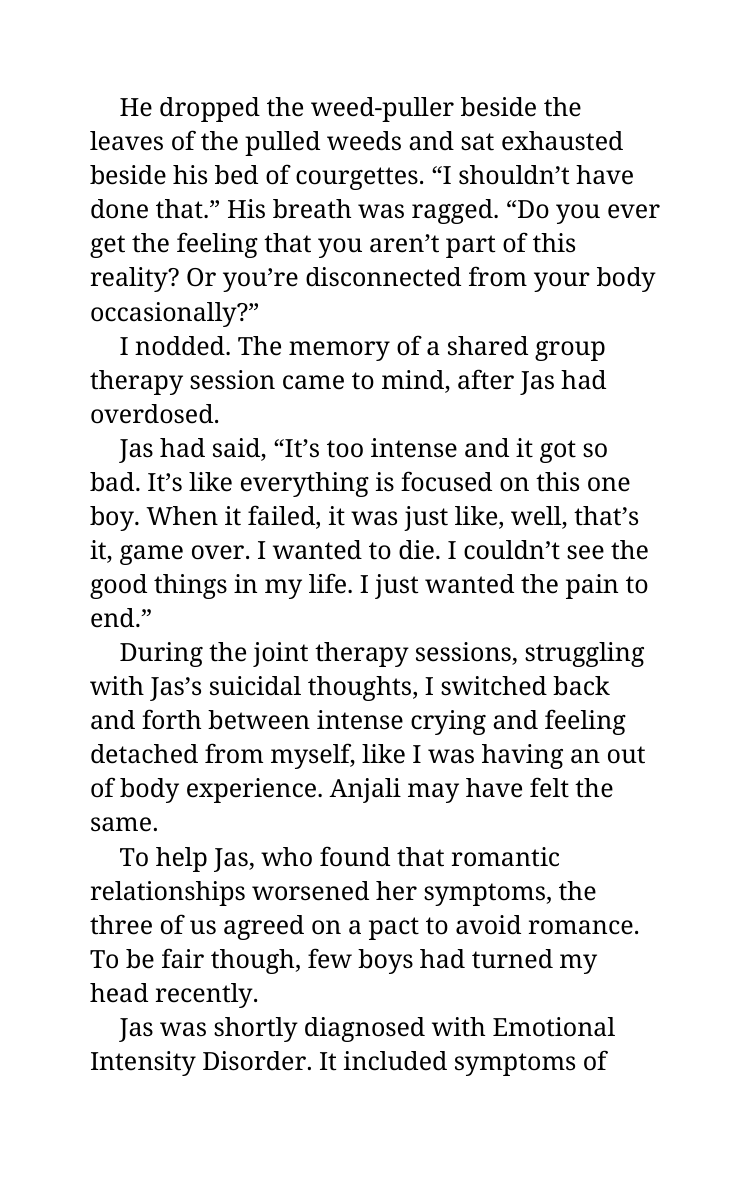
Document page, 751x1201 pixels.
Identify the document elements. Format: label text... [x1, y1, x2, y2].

text During the joint therapy sessions, struggling with Jas’s suicidal thoughts, I switched back and forth between intense crying and feeling detached from myself, like I was having an out of body experience. Anjali may have felt the same. [90, 635, 660, 839]
text I nodded. The memory of a shared group therapy session came to mind, after Jas had overdosed. [90, 328, 660, 430]
text Jas had said, “It’s too intense and it got so bad. It’s like everything is focused on this one boy. When it failed, it was just like, well, that’s it, game over. I wanted to die. I couldn’t see the good things in my life. I just wanted the pain to end.” [90, 430, 660, 635]
text He dropped the weed-puller beside the leaves of the pulled weeds and sat exhausted beside his bed of courgettes. “I shouldn’t have done that.” His breath was ragged. “Do you ever get the feeling that you aren’t part of this reality? Or you’re disconnected from your body occasionally?” [90, 90, 660, 328]
text To help Jas, who found that romantic relationships worsened her symptoms, the three of us agreed on a pact to avoid romance. To be fair though, few boys had turned my head recently. [90, 839, 660, 1009]
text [90, 1009, 660, 1078]
